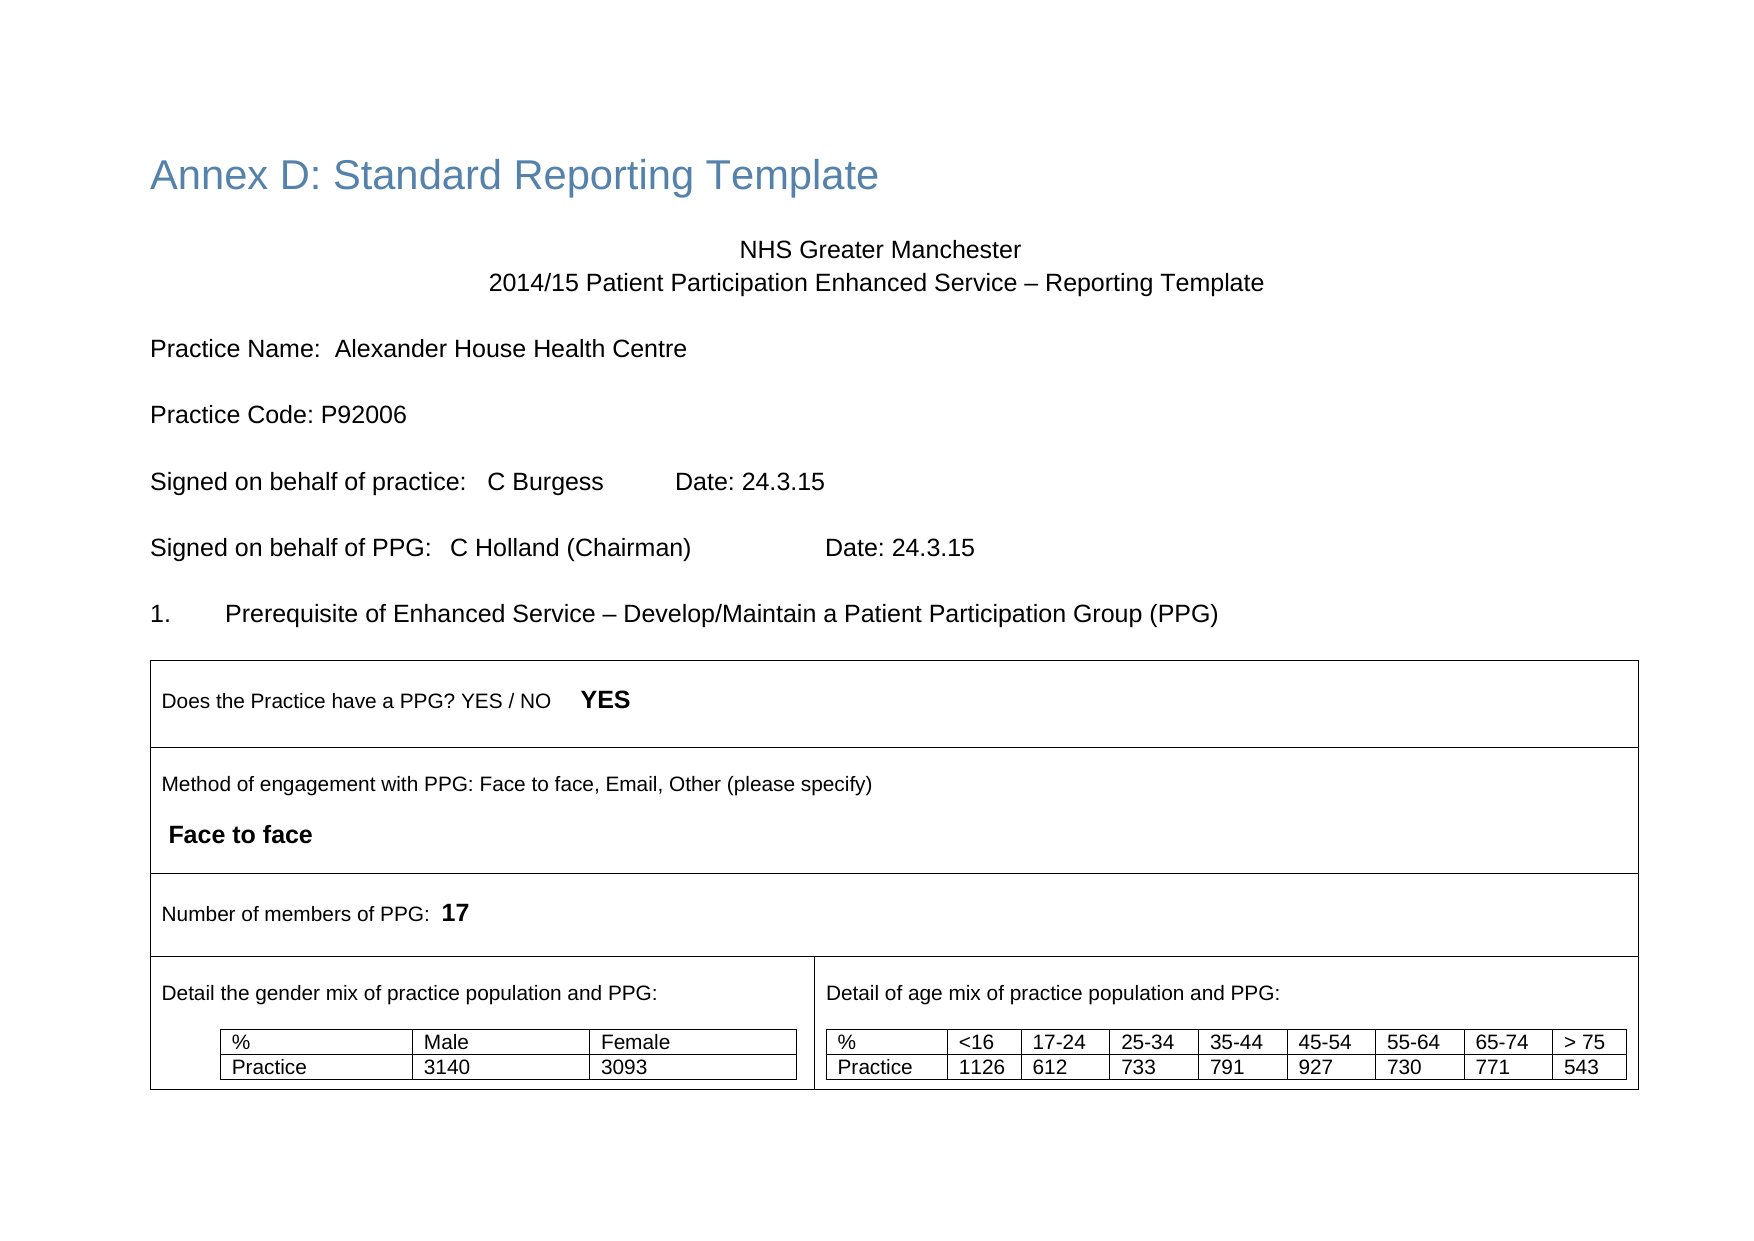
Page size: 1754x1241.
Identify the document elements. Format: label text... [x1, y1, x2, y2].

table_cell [815, 957, 1638, 1089]
list Prerequisite of Enhanced Service – Develop/Maintain a Patient Participation Group (PPG) [150, 598, 1604, 627]
table_cell Method of engagement with PPG: Face to face, Email, Other (please specify) Face to face [151, 748, 1638, 873]
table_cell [151, 957, 814, 1089]
table_header Does the Practice have a PPG? YES / NO YES [151, 661, 1638, 747]
text Signed on behalf of practice: C Burgess Date: 24.3.15 [150, 466, 1604, 495]
text Practice Name: Alexander House Health Centre [150, 334, 1604, 363]
table_cell Number of members of PPG: 17 [151, 874, 1638, 956]
text Signed on behalf of PPG: C Holland (Chairman) Date: 24.3.15 [150, 532, 1604, 561]
text NHS Greater [150, 235, 1604, 264]
text Annex D: Standard Reporting Template [150, 150, 1604, 198]
text Practice Code: P92006 [150, 400, 1604, 429]
text 2014/15 Patient Participation Enhanced Service – Reporting Template [150, 268, 1604, 297]
